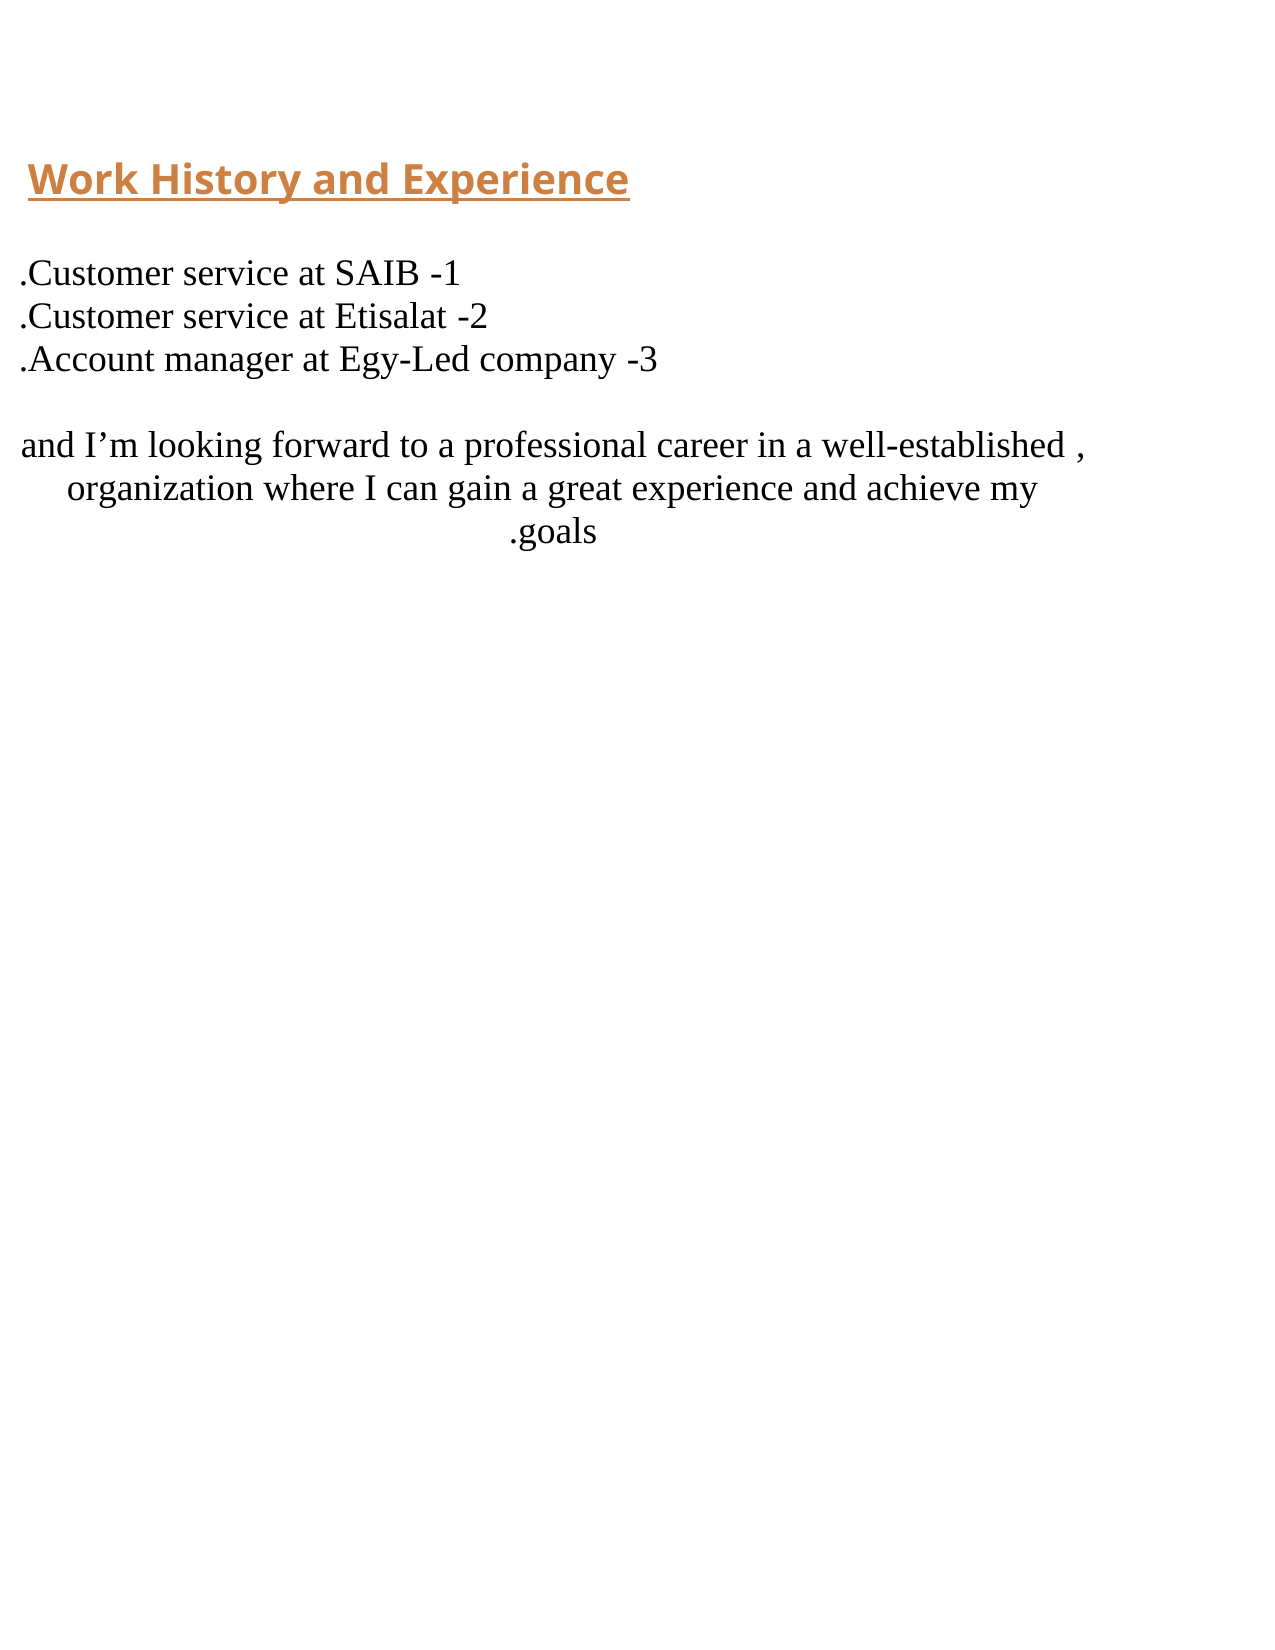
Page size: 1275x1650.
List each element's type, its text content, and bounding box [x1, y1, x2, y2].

text 3- Account manager at Egy-Led company. [19, 336, 1087, 379]
text Work History and Experience [19, 150, 1087, 207]
text 2- Customer service at Etisalat. [19, 293, 1087, 336]
text , and I’m looking forward to a professional career in a well-established organization where I can gain a great experience and achieve my goals. [19, 422, 1087, 581]
text 1- Customer service at SAIB. [19, 250, 1087, 293]
